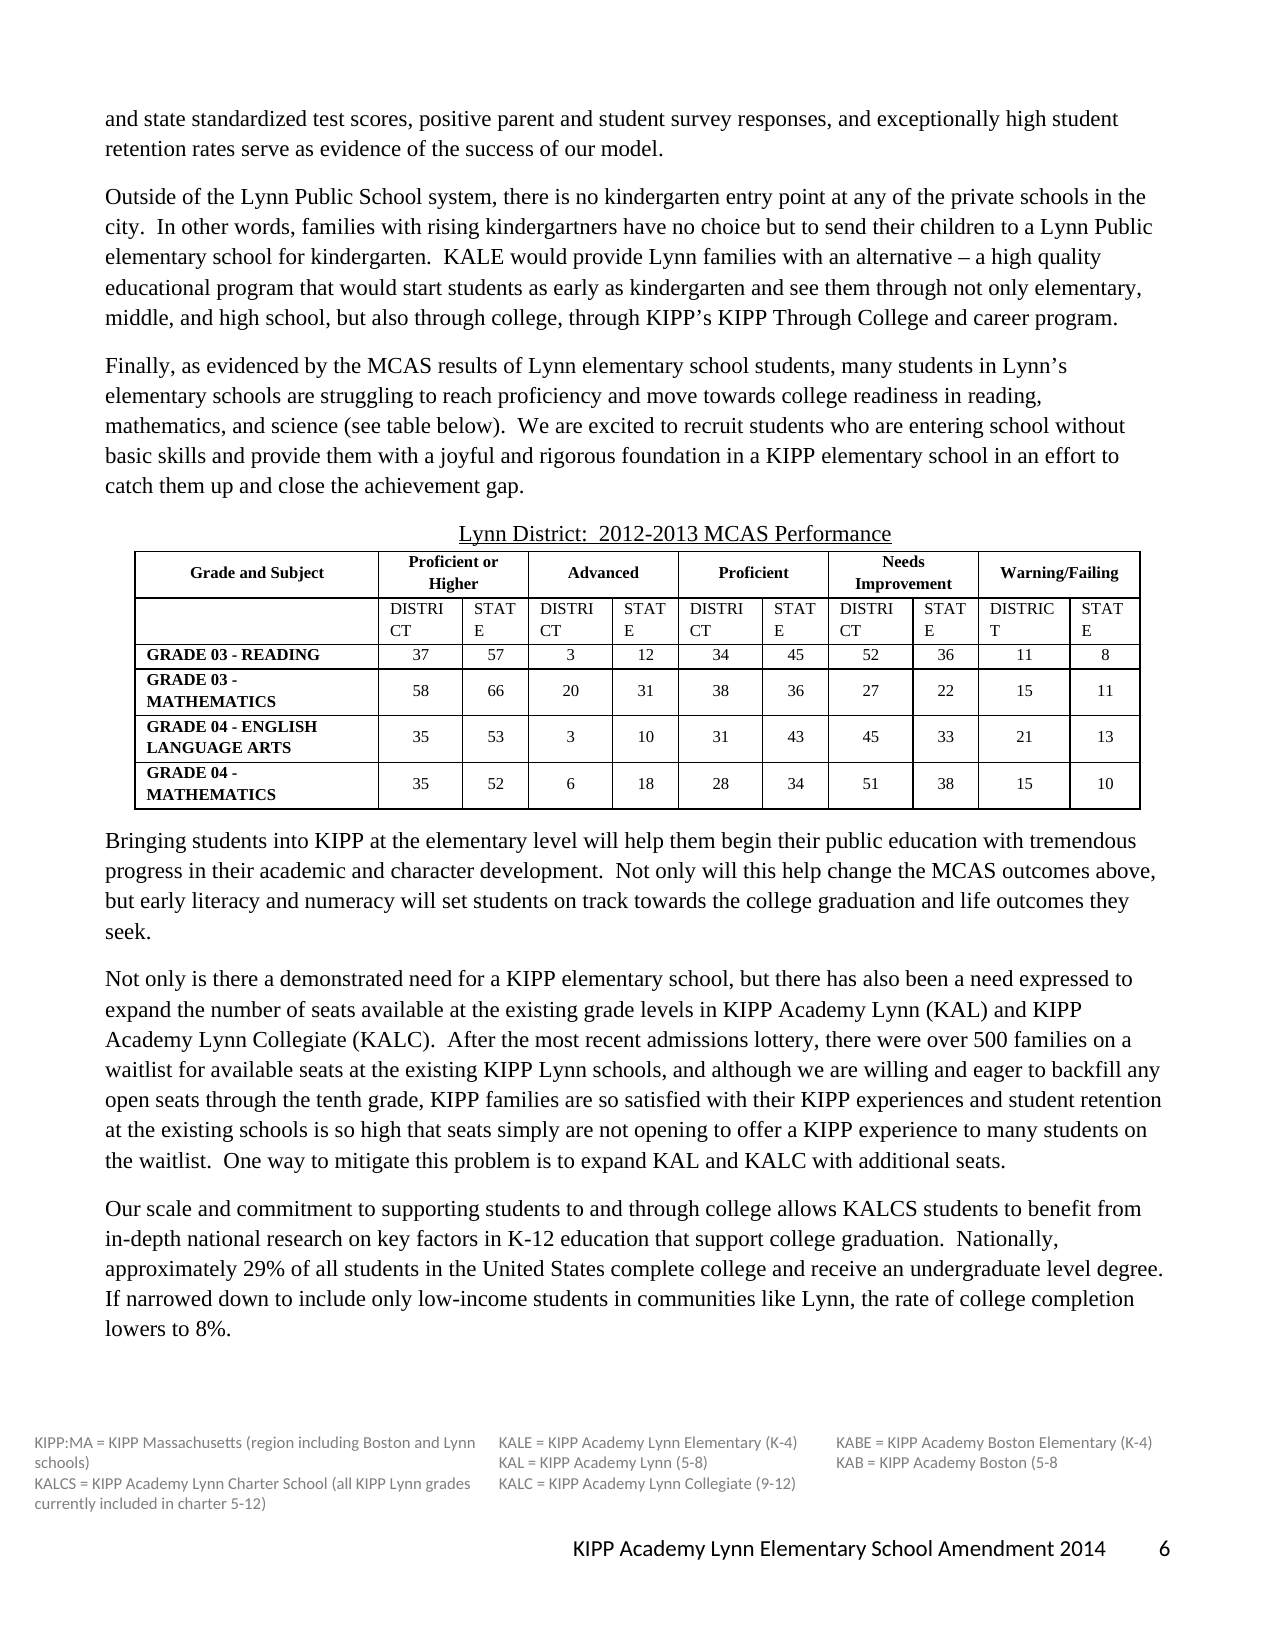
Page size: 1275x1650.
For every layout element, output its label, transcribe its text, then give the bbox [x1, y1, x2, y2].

table_cell 52 [463, 763, 528, 808]
text Lynn District: 2012-2013 MCAS Performance [180, 520, 1170, 547]
table_cell 22 [914, 670, 978, 715]
table_cell DISTRICT [379, 599, 462, 644]
table_cell 13 [1071, 716, 1139, 761]
table_header Advanced [529, 552, 678, 597]
table_header Needs Improvement [829, 552, 978, 597]
table_cell DISTRICT [529, 599, 612, 644]
text Finally, as evidenced by the MCAS results of Lynn elementary school students, many students in Lynn’s elementary schools are struggling to reach proficiency and move towards college readiness in reading, mathematics, and science (see table below). We are excited to recruit students who are entering school without basic skills and provide them with a joyful and rigorous foundation in a KIPP elementary school in an effort to catch them up and close the achievement gap. [105, 352, 1170, 499]
table_cell 8 [1071, 645, 1139, 668]
table_cell 27 [829, 670, 912, 715]
text Not only is there a demonstrated need for a KIPP elementary school, but there has also been a need expressed to expand the number of seats available at the existing grade levels in KIPP Academy Lynn (KAL) and KIPP Academy Lynn Collegiate (KALC). After the most recent admissions lottery, there were over 500 families on a waitlist for available seats at the existing KIPP Lynn schools, and although we are willing and eager to backfill any open seats through the tenth grade, KIPP families are so satisfied with their KIPP experiences and student retention at the existing schools is so high that seats simply are not opening to offer a KIPP experience to many students on the waitlist. One way to mitigate this problem is to expand KAL and KALC with additional seats. [105, 966, 1170, 1173]
table_cell STATE [914, 599, 978, 644]
table_cell GRADE 04 - MATHEMATICS [136, 763, 378, 808]
table_cell 53 [463, 716, 528, 761]
table_cell 15 [979, 763, 1069, 808]
text Outside of the Lynn Public School system, there is no kindergarten entry point at any of the private schools in the city. In other words, families with rising kindergartners have no choice but to send their children to a Lynn Public elementary school for kindergarten. KALE would provide Lynn families with an alternative – a high quality educational program that would start students as early as kindergarten and see them through not only elementary, middle, and high school, but also through college, through KIPP’s KIPP Through College and career program. [105, 183, 1170, 330]
table_cell 12 [613, 645, 678, 668]
table_cell 33 [914, 716, 978, 761]
table_cell 34 [763, 763, 828, 808]
table_header Proficient or Higher [379, 552, 528, 597]
table_cell 34 [679, 645, 762, 668]
table_cell 45 [763, 645, 828, 668]
table_cell STATE [1071, 599, 1139, 644]
table_cell 31 [679, 716, 762, 761]
table_cell [136, 599, 378, 644]
table_cell DISTRICT [979, 599, 1069, 644]
text Bringing students into KIPP at the elementary level will help them begin their public education with tremendous progress in their academic and character development. Not only will this help change the MCAS outcomes above, but early literacy and numeracy will set students on track towards the college graduation and life outcomes they seek. [105, 827, 1170, 944]
table_cell STATE [763, 599, 828, 644]
table_cell 20 [529, 670, 612, 715]
table_cell STATE [613, 599, 678, 644]
table_header Warning/Failing [979, 552, 1139, 597]
table_cell 57 [463, 645, 528, 668]
table_cell 35 [379, 716, 462, 761]
table_cell 3 [529, 645, 612, 668]
text Our scale and commitment to supporting students to and through college allows KALCS students to benefit from in-depth national research on key factors in K-12 education that support college graduation. Nationally, approximately 29% of all students in the United States complete college and receive an undergraduate level degree. If narrowed down to include only low-income students in communities like Lynn, the rate of college completion lowers to 8%. [105, 1194, 1165, 1342]
table_cell 45 [829, 716, 912, 761]
table_cell 15 [979, 670, 1069, 715]
table_cell 10 [1071, 763, 1139, 808]
table_cell 6 [529, 763, 612, 808]
table_cell STATE [463, 599, 528, 644]
table_cell 3 [529, 716, 612, 761]
table_header Grade and Subject [136, 552, 378, 597]
table_cell 66 [463, 670, 528, 715]
table_header Proficient [679, 552, 828, 597]
table_cell 43 [763, 716, 828, 761]
table_cell GRADE 03 - READING [136, 645, 378, 668]
table_cell 37 [379, 645, 462, 668]
table_cell 11 [979, 645, 1069, 668]
table_cell DISTRICT [679, 599, 762, 644]
table_cell 52 [829, 645, 912, 668]
table_cell 10 [613, 716, 678, 761]
table_cell 38 [679, 670, 762, 715]
table_cell 28 [679, 763, 762, 808]
table_cell 51 [829, 763, 912, 808]
table_cell DISTRICT [829, 599, 912, 644]
table_cell 21 [979, 716, 1069, 761]
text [105, 105, 1170, 162]
table_cell 11 [1071, 670, 1139, 715]
table_cell GRADE 04 - ENGLISH LANGUAGE ARTS [136, 716, 378, 761]
table_cell 36 [763, 670, 828, 715]
table_cell GRADE 03 - MATHEMATICS [136, 670, 378, 715]
table_cell 38 [914, 763, 978, 808]
table_cell 36 [914, 645, 978, 668]
table_cell 18 [613, 763, 678, 808]
table_cell 58 [379, 670, 462, 715]
table_cell 35 [379, 763, 462, 808]
table_cell 31 [613, 670, 678, 715]
